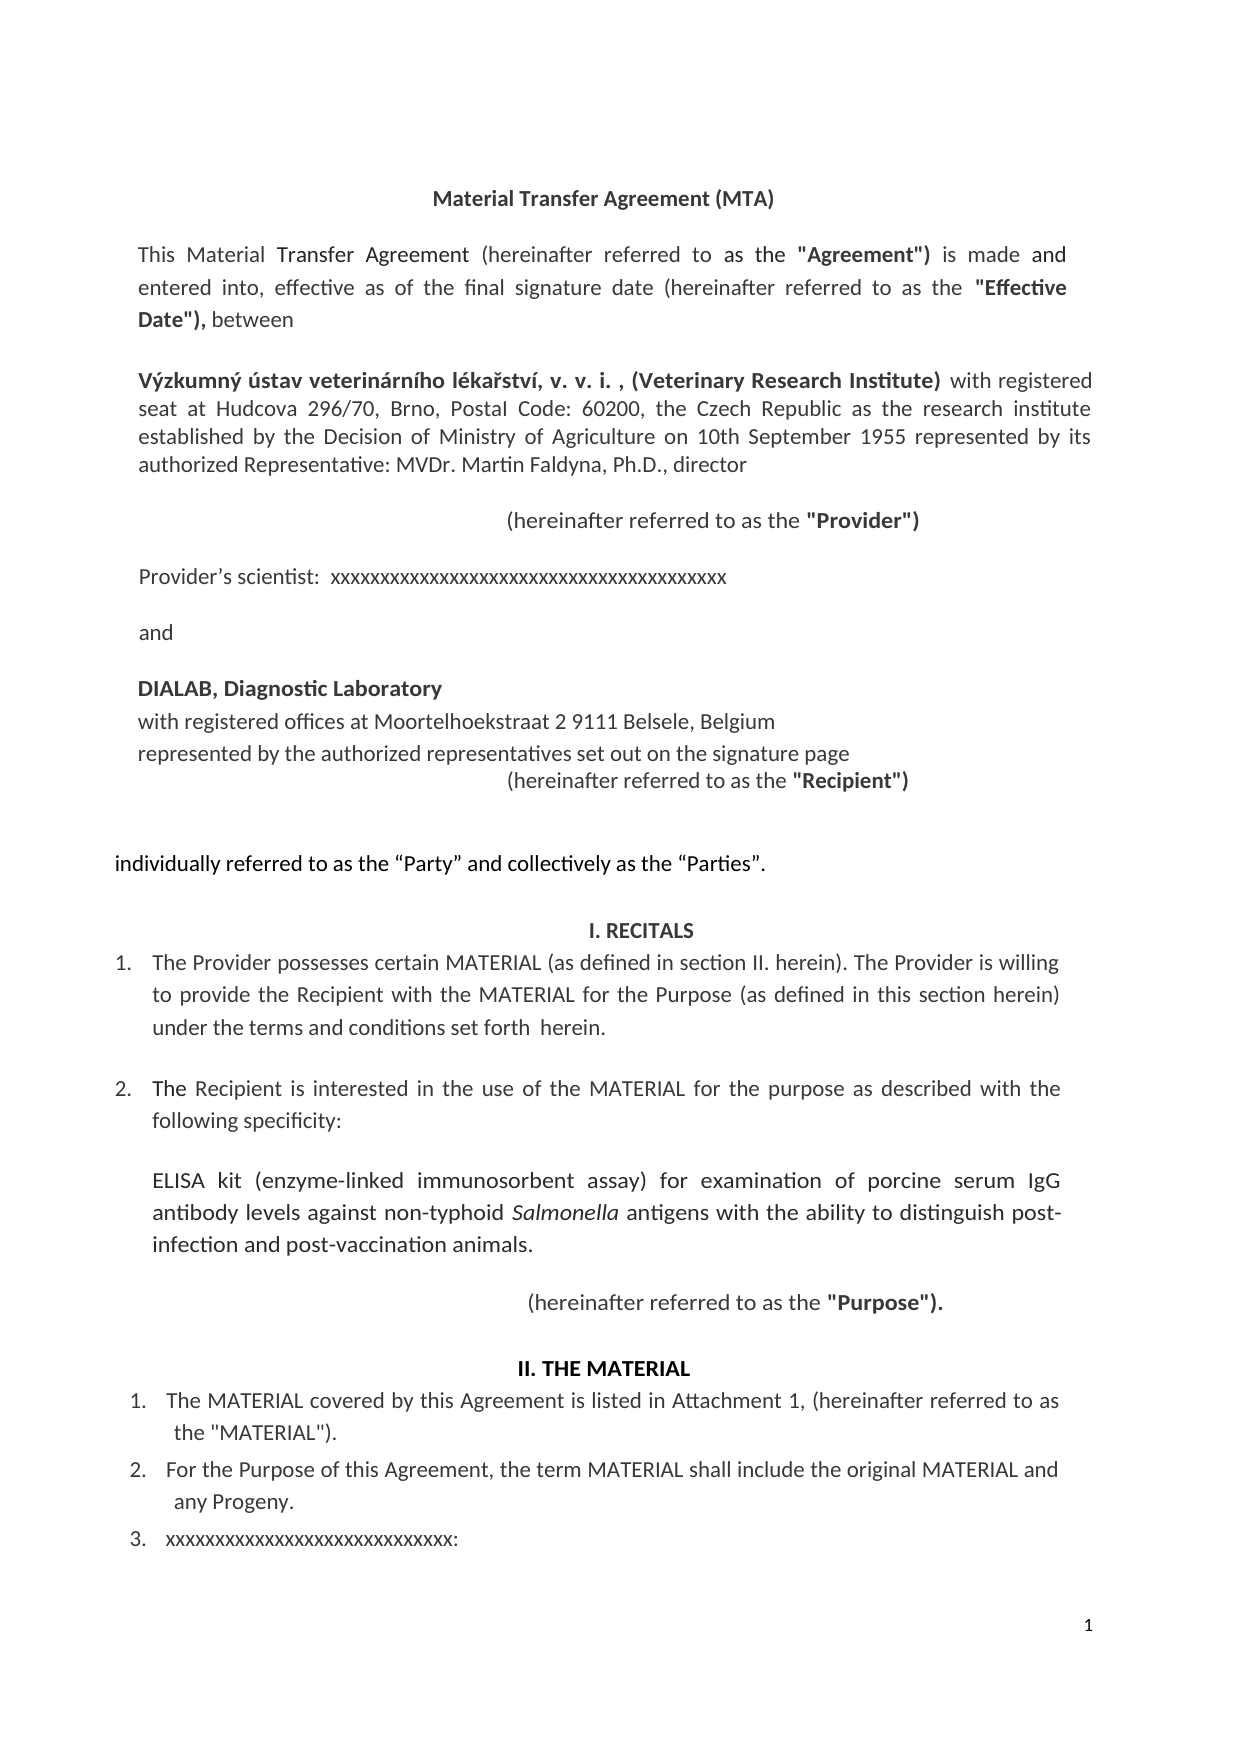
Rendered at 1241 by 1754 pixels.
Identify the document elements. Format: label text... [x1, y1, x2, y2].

text Material Transfer Agreement (MTA) [114, 184, 1093, 212]
text II. THE MATERIAL [114, 1354, 1093, 1382]
text DIALAB, Diagnostic Laboratory [138, 674, 1067, 702]
text (hereinafter referred to as the "Provider") [506, 506, 1093, 534]
list xxxxxxxxxxxxxxxxxxxxxxxxxxxxx: [129, 1524, 1062, 1552]
text Provider’s scientist: xxxxxxxxxxxxxxxxxxxxxxxxxxxxxxxxxxxxxxxx [114, 562, 1093, 590]
text individually referred to as the “Party” and collectively as the “Parties”. [114, 849, 1093, 878]
text Výzkumný ústav veterinárního lékařství, v. v. i. , (Veterinary Research Institute) with registered seat at Hudcova 296/70, Brno, PostaI Code: 60200, the Czech Republic as the research institute established by the Decision of Ministry of Agriculture on 10th September 1955 represented by its authorized Representative: MVDr. Martin Faldyna, Ph.D., director [138, 366, 1093, 478]
text This Material Transfer Agreement (hereinafter referred to as the "Agreement") is made and entered into, effective as of the final signature date (hereinafter referred to as the "Effective Date"), between [138, 240, 1067, 333]
text (hereinafter referred to as the "Purpose"). [527, 1288, 1093, 1316]
text (hereinafter referred to as the "Recipient") [507, 772, 1093, 793]
text and [138, 618, 1093, 646]
list The Provider possesses certain MATERIAL (as defined in section II. herein). The Provider is willing to provide the Recipient with the MATERIAL for the Purpose (as defined in this section herein) under the terms and conditions set forth herein. [114, 948, 1062, 1041]
list The MATERIAL covered by this Agreement is listed in Attachment 1, (hereinafter referred to as the "MATERIAL"). [129, 1386, 1062, 1446]
list For the Purpose of this Agreement, the term MATERIAL shall include the original MATERIAL and any Progeny. [129, 1455, 1062, 1515]
text with registered offices at Moortelhoekstraat 2 9111 Belsele, Belgium [138, 707, 1067, 735]
text represented by the authorized representatives set out on the signature page [138, 739, 1067, 767]
text I. RECITALS [189, 916, 1093, 944]
list The Recipient is interested in the use of the MATERIAL for the purpose as described with the following specificity: [114, 1074, 1062, 1134]
list ELISA kit (enzyme-linked immunosorbent assay) for examination of porcine serum IgG antibody levels against non-typhoid Salmonella antigens with the ability to distinguish post-infection and post-vaccination animals. [152, 1166, 1062, 1259]
